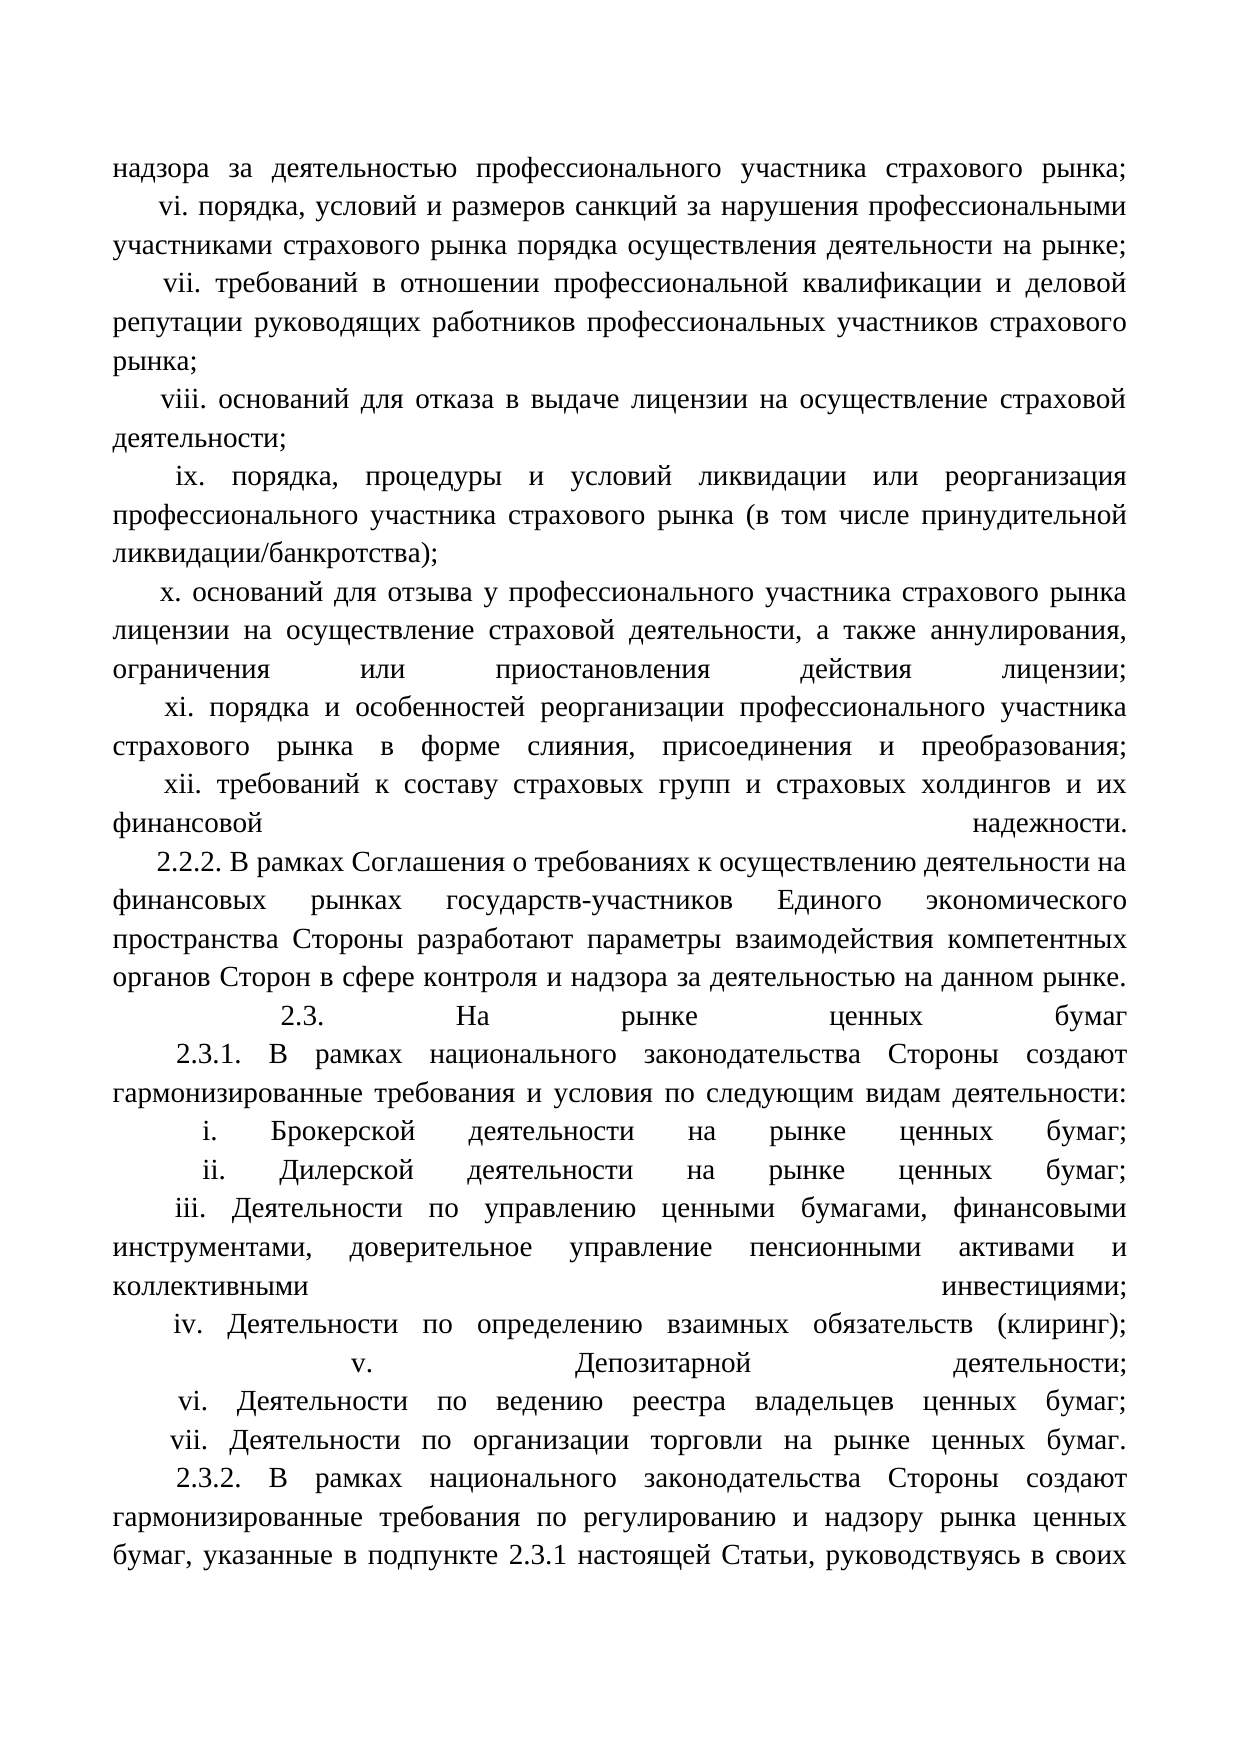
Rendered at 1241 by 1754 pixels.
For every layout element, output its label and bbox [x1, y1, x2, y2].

text [112, 150, 1128, 1571]
